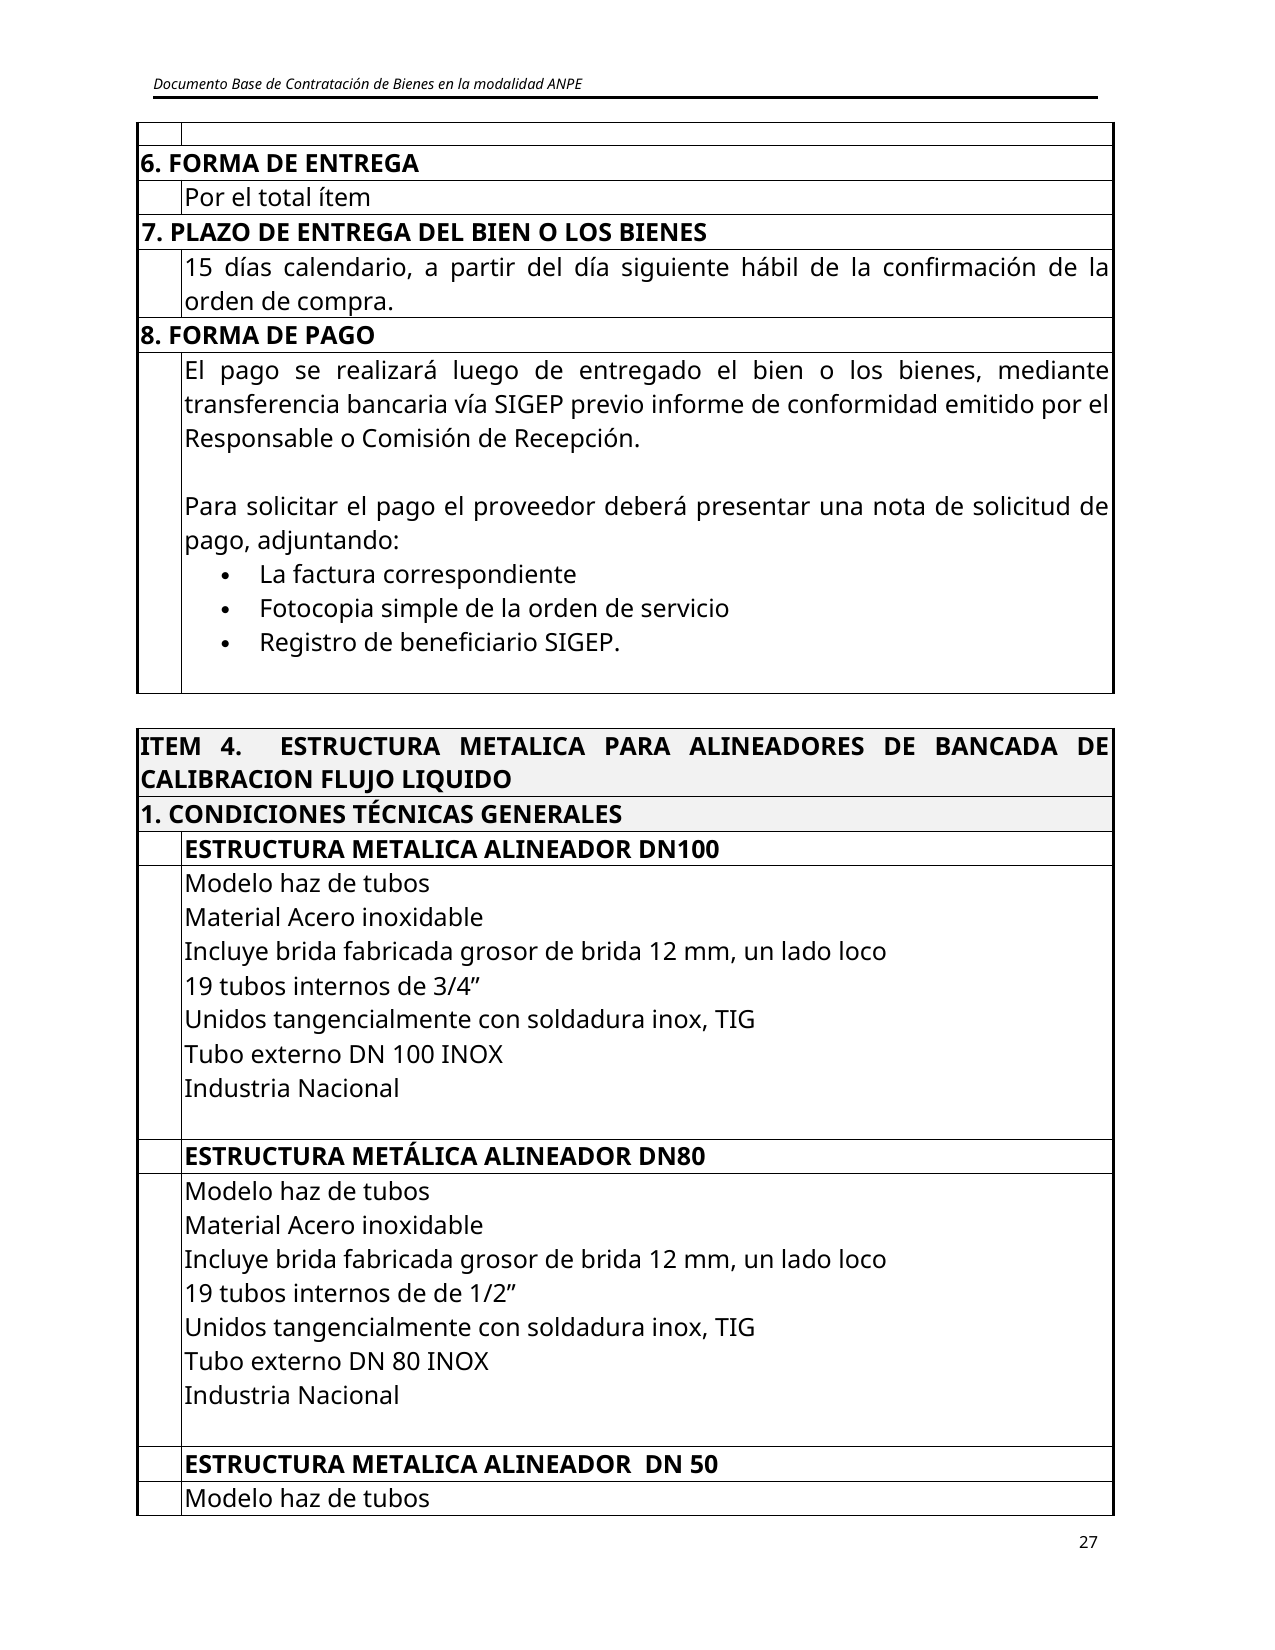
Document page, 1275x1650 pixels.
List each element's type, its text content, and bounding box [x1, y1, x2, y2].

table_cell ESTRUCTURA METÁLICA ALINEADOR DN80 [182, 1140, 1112, 1173]
table_cell [139, 353, 181, 693]
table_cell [182, 1482, 1112, 1515]
table_cell [139, 866, 181, 1138]
table_header ITEM 4. ESTRUCTURA METALICA PARA ALINEADORES DE BANCADA DE CALIBRACION FLUJO LIQUIDO [139, 729, 1112, 796]
table_cell Modelo haz de tubos Material Acero inoxidable Incluye brida fabricada grosor de brida 12 mm, un lado loco 19 tubos internos de 3/4” Unidos tangencialmente con soldadura inox, TIG Tubo externo DN 100 INOX Industria Nacional [182, 866, 1112, 1138]
table_cell 6. FORMA DE ENTREGA [139, 146, 1112, 179]
table_cell [139, 1174, 181, 1446]
table_cell 7. PLAZO DE ENTREGA DEL BIEN O LOS BIENES [139, 215, 1112, 249]
table_cell 1. CONDICIONES TÉCNICAS GENERALES [139, 797, 1112, 831]
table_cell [182, 123, 1112, 145]
table_cell [139, 250, 181, 317]
table_cell [139, 832, 181, 865]
table_cell [139, 1140, 181, 1173]
table_cell Por el total ítem [182, 181, 1112, 214]
table_cell ESTRUCTURA METALICA ALINEADOR DN 50 [182, 1447, 1112, 1481]
table_cell [139, 123, 181, 145]
table_cell El pago se realizará luego de entregado el bien o los bienes, mediante transferencia bancaria vía SIGEP previo informe de conformidad emitido por el Responsable o Comisión de Recepción. Para solicitar el pago el proveedor deberá presentar una nota de solicitud de pago, adjuntando: La factura correspondiente Fotocopia simple de la orden de servicio Registro de beneficiario SIGEP. [182, 353, 1112, 693]
table_cell ESTRUCTURA METALICA ALINEADOR DN100 [182, 832, 1112, 865]
table_cell Modelo haz de tubos Material Acero inoxidable Incluye brida fabricada grosor de brida 12 mm, un lado loco 19 tubos internos de de 1/2” Unidos tangencialmente con soldadura inox, TIG Tubo externo DN 80 INOX Industria Nacional [182, 1174, 1112, 1446]
table_cell [139, 1482, 181, 1515]
table_cell 15 días calendario, a partir del día siguiente hábil de la confirmación de la orden de compra. [182, 250, 1112, 317]
table_cell 8. FORMA DE PAGO [139, 318, 1112, 352]
table_cell [139, 181, 181, 214]
table_cell [139, 1447, 181, 1481]
